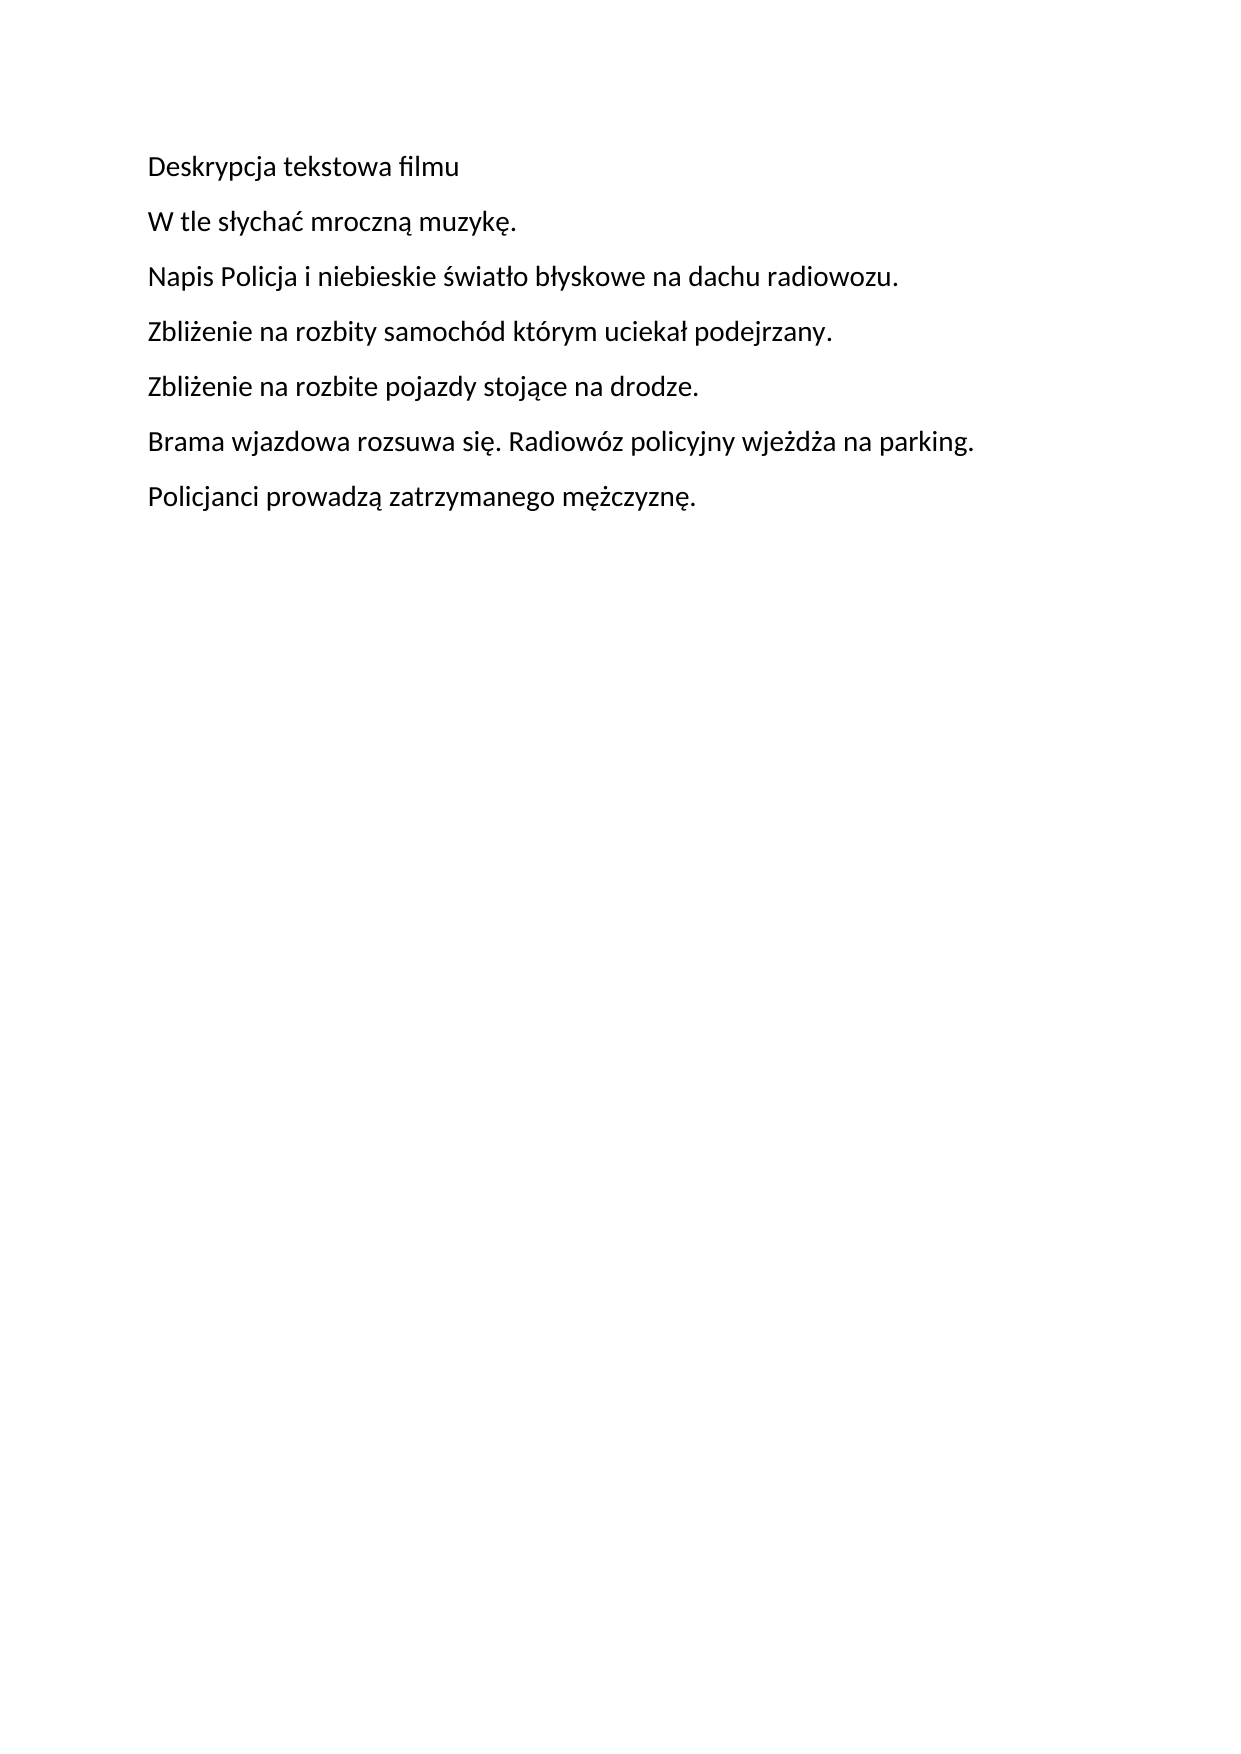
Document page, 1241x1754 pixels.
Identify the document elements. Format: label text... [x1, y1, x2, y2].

text W tle słychać mroczną muzykę. [148, 203, 1093, 238]
text Policjanci prowadzą zatrzymanego mężczyznę. [148, 478, 1093, 514]
text Deskrypcja tekstowa filmu [148, 148, 1093, 183]
text Napis Policja i niebieskie światło błyskowe na dachu radiowozu. [148, 258, 1093, 293]
text Zbliżenie na rozbity samochód którym uciekał podejrzany. [148, 313, 1093, 348]
text Zbliżenie na rozbite pojazdy stojące na drodze. [148, 368, 1093, 404]
text Brama wjazdowa rozsuwa się. Radiowóz policyjny wjeżdża na parking. [148, 423, 1093, 459]
